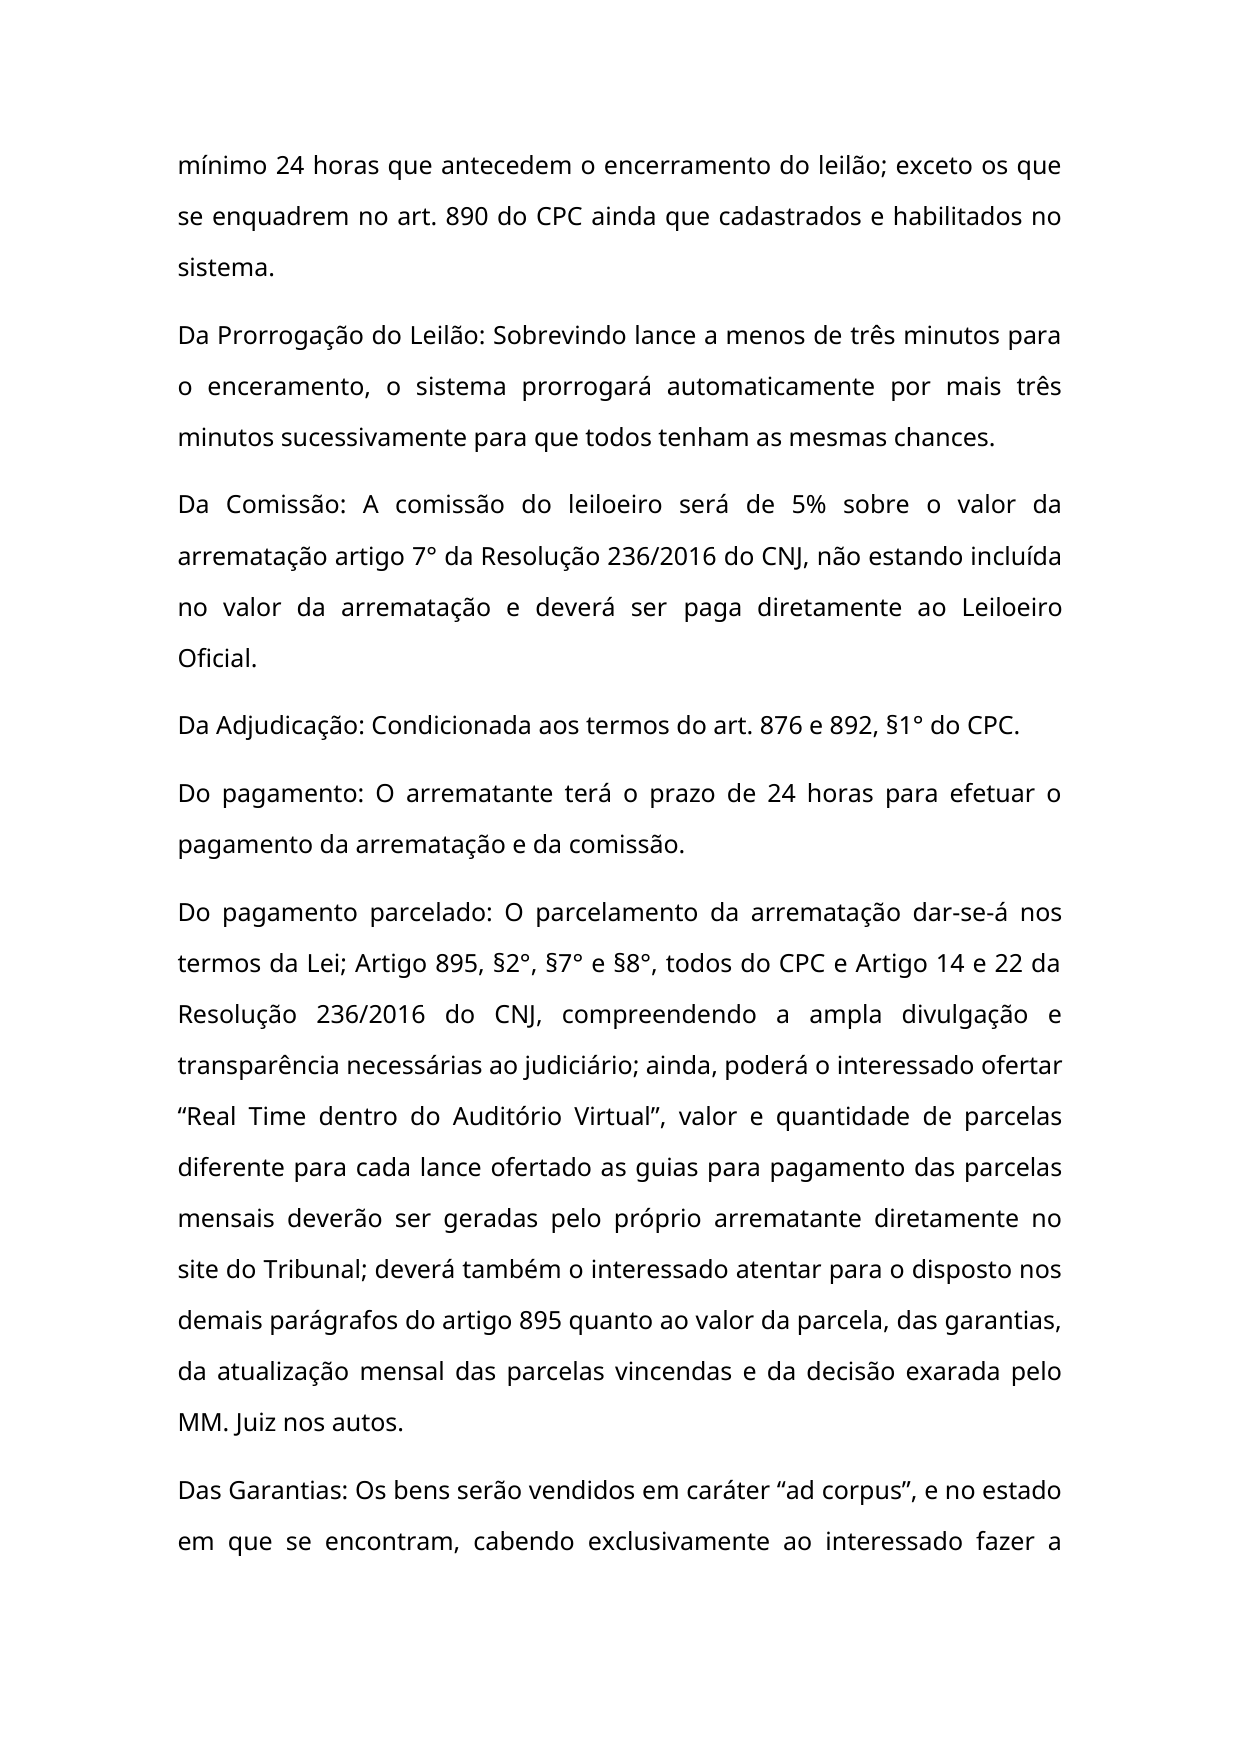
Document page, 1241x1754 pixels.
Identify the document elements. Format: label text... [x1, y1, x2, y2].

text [177, 148, 1063, 284]
text Do pagamento: O arrematante terá o prazo de 24 horas para efetuar o pagamento da arrematação e da comissão. [177, 776, 1063, 861]
text Do pagamento parcelado: O parcelamento da arrematação dar-se-á nos termos da Lei; Artigo 895, §2°, §7° e §8°, todos do CPC e Artigo 14 e 22 da Resolução 236/2016 do CNJ, compreendendo a ampla divulgação e transparência necessárias ao judiciário; ainda, poderá o interessado ofertar “Real Time dentro do Auditório Virtual”, valor e quantidade de parcelas diferente para cada lance ofertado as guias para pagamento das parcelas mensais deverão ser geradas pelo próprio arrematante diretamente no site do Tribunal; deverá também o interessado atentar para o disposto nos demais parágrafos do artigo 895 quanto ao valor da parcela, das garantias, da atualização mensal das parcelas vincendas e da decisão exarada pelo MM. Juiz nos autos. [177, 894, 1063, 1439]
text Da Comissão: A comissão do leiloeiro será de 5% sobre o valor da arrematação artigo 7° da Resolução 236/2016 do CNJ, não estando incluída no valor da arrematação e deverá ser paga diretamente ao Leiloeiro Oficial. [177, 487, 1063, 674]
text Da Adjudicação: Condicionada aos termos do art. 876 e 892, §1° do CPC. [177, 708, 1063, 742]
text Da Prorrogação do Leilão: Sobrevindo lance a menos de três minutos para o enceramento, o sistema prorrogará automaticamente por mais três minutos sucessivamente para que todos tenham as mesmas chances. [177, 317, 1063, 453]
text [177, 1473, 1063, 1558]
